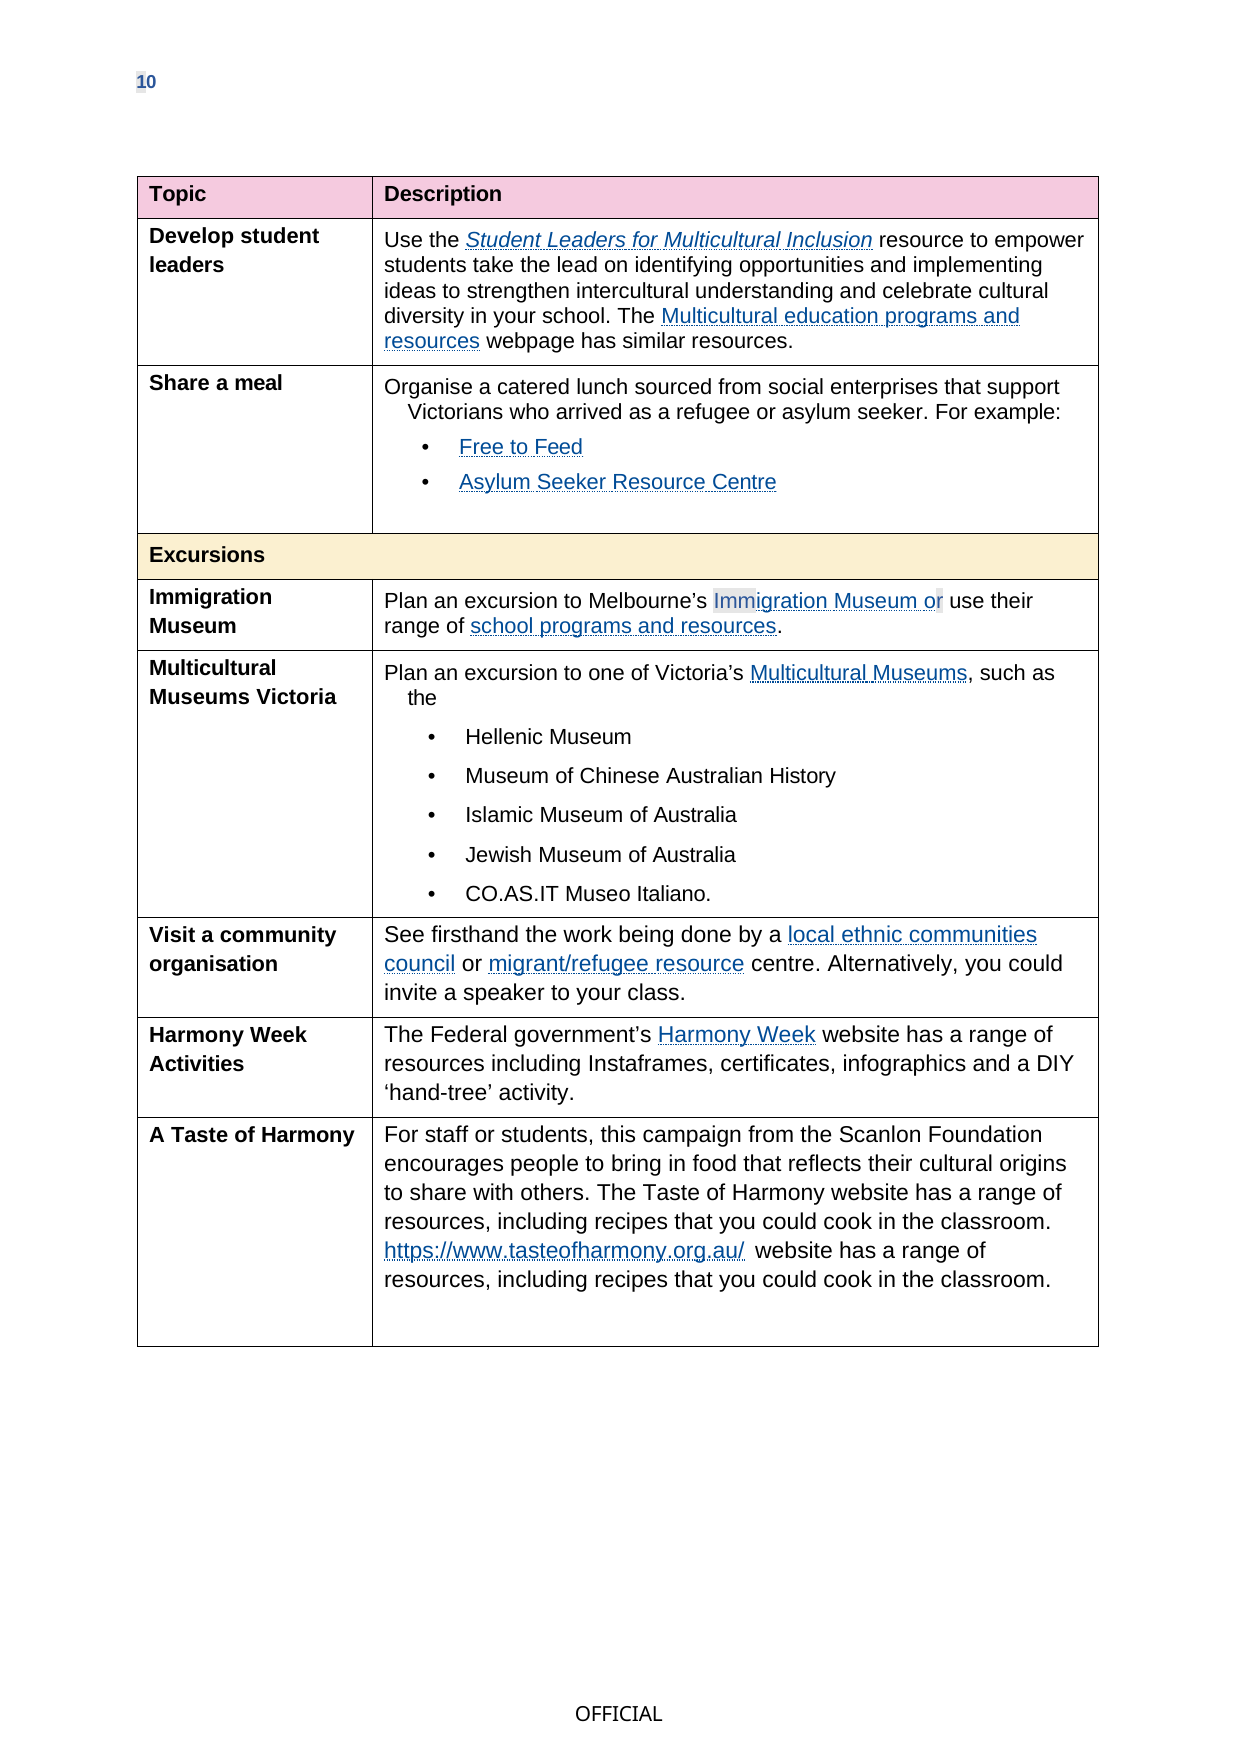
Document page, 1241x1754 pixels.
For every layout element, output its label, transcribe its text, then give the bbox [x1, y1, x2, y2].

table_cell Develop student leaders [138, 219, 372, 365]
table_cell Share a meal [138, 366, 372, 533]
table_cell Harmony Week Activities [138, 1018, 372, 1117]
table_cell See firsthand the work being done by a local ethnic communities council or migrant/refugee resource centre. Alternatively, you could invite a speaker to your class. [373, 918, 1098, 1017]
table_cell For staff or students, this campaign from the Scanlon Foundation encourages people to bring in food that reflects their cultural origins to share with others. The Taste of Harmony website has a range of resources, including recipes that you could cook in the classroom. https://www.tasteofharmony.org.au/ website has a range of resources, including recipes that you could cook in the classroom. [373, 1118, 1098, 1346]
table_cell Visit a community organisation [138, 918, 372, 1017]
table_header Topic [138, 177, 372, 218]
table_cell Excursions [138, 534, 1098, 579]
table_header Description [373, 177, 1098, 218]
table_cell Plan an excursion to Melbourne’s Immigration Museum or use their range of school programs and resources. [373, 580, 1098, 650]
table_cell Plan an excursion to one of Victoria’s Multicultural Museums, such as the Hellenic Museum Museum of Chinese Australian History Islamic Museum of Australia Jewish Museum of Australia CO.AS.IT Museo Italiano. [373, 651, 1098, 917]
table_cell Immigration Museum [138, 580, 372, 650]
table_cell Organise a catered lunch sourced from social enterprises that support Victorians who arrived as a refugee or asylum seeker. For example: Free to Feed Asylum Seeker Resource Centre [373, 366, 1098, 533]
table_cell Multicultural Museums Victoria [138, 651, 372, 917]
table_cell Use the Student Leaders for Multicultural Inclusion resource to empower students take the lead on identifying opportunities and implementing ideas to strengthen intercultural understanding and celebrate cultural diversity in your school. The Multicultural education programs and resources webpage has similar resources. [373, 219, 1098, 365]
table_cell A Taste of Harmony [138, 1118, 372, 1346]
table_cell The Federal government’s Harmony Week website has a range of resources including Instaframes, certificates, infographics and a DIY ‘hand-tree’ activity. [373, 1018, 1098, 1117]
